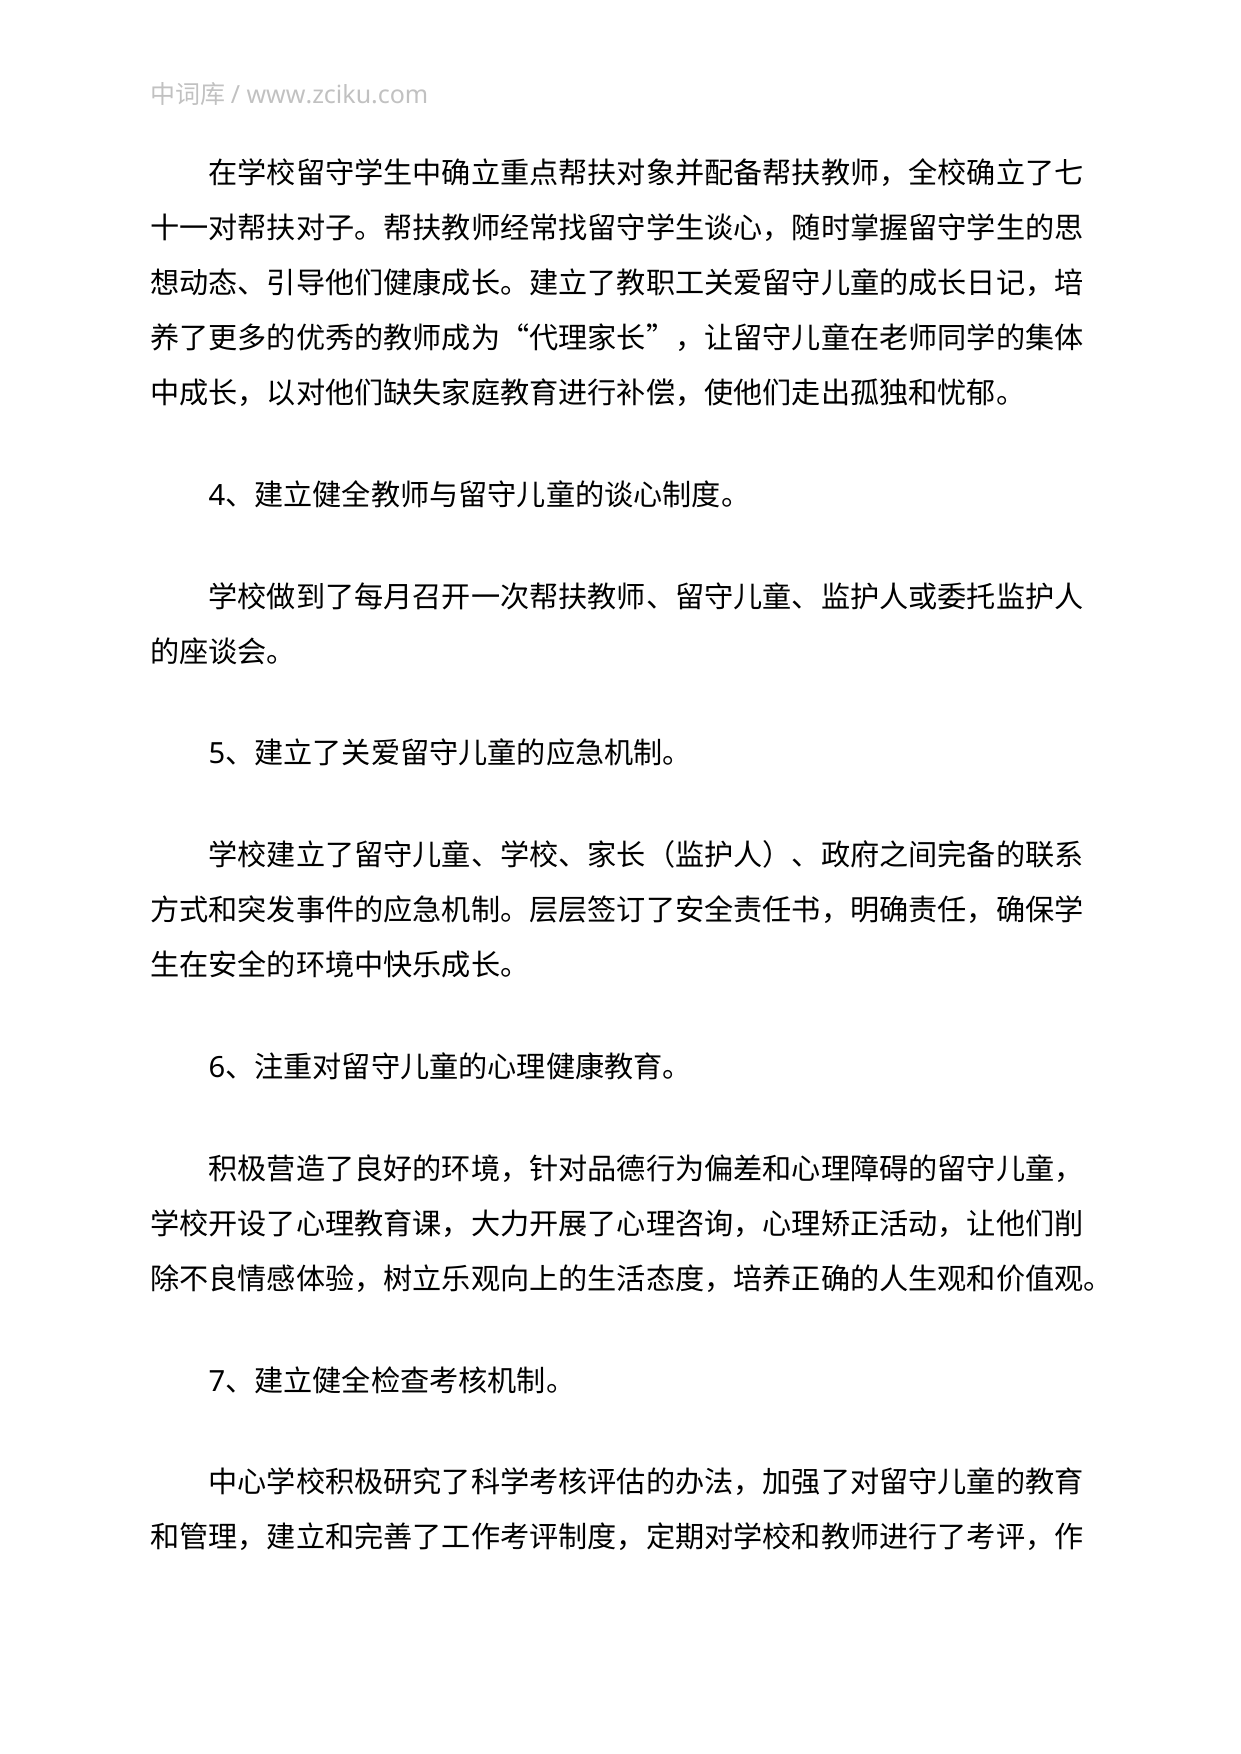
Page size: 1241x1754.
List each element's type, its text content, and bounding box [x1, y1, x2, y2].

text 5、建立了关爱留守儿童的应急机制。 [150, 730, 1090, 772]
text 学校做到了每月召开一次帮扶教师、留守儿童、监护人或委托监护人的座谈会。 [150, 573, 1090, 671]
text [150, 1459, 1090, 1556]
text 积极营造了良好的环境，针对品德行为偏差和心理障碍的留守儿童，学校开设了心理教育课，大力开展了心理咨询，心理矫正活动，让他们削除不良情感体验，树立乐观向上的生活态度，培养正确的人生观和价值观。 [150, 1146, 1090, 1298]
text 学校建立了留守儿童、学校、家长（监护人）、政府之间完备的联系方式和突发事件的应急机制。层层签订了安全责任书，明确责任，确保学生在安全的环境中快乐成长。 [150, 832, 1090, 984]
text 4、建立健全教师与留守儿童的谈心制度。 [150, 471, 1090, 514]
text 在学校留守学生中确立重点帮扶对象并配备帮扶教师，全校确立了七十一对帮扶对子。帮扶教师经常找留守学生谈心，随时掌握留守学生的思想动态、引导他们健康成长。建立了教职工关爱留守儿童的成长日记，培养了更多的优秀的教师成为“代理家长”，让留守儿童在老师同学的集体中成长，以对他们缺失家庭教育进行补偿，使他们走出孤独和忧郁。 [150, 150, 1090, 412]
text 7、建立健全检查考核机制。 [150, 1357, 1090, 1399]
text 6、注重对留守儿童的心理健康教育。 [150, 1043, 1090, 1086]
